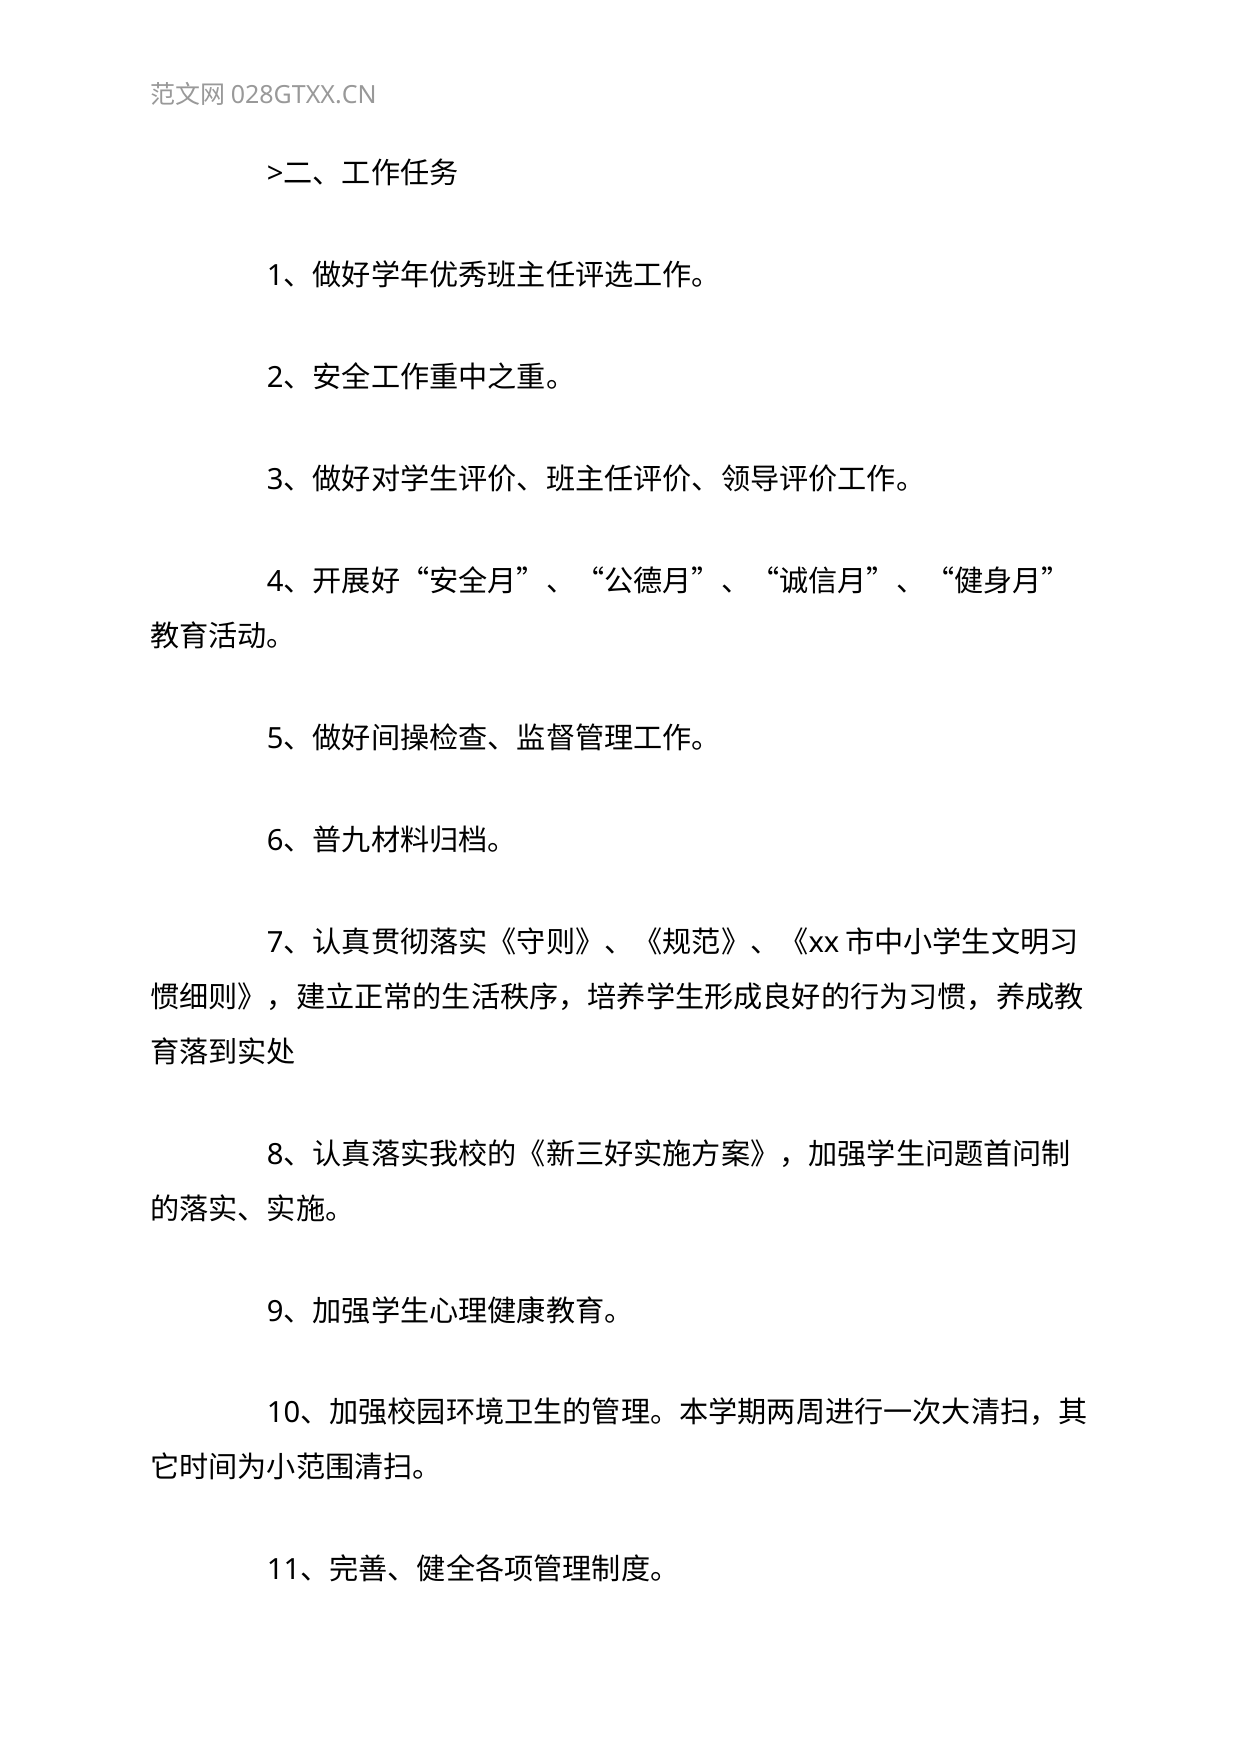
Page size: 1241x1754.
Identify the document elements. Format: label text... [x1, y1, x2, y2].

text 7、认真贯彻落实《守则》、《规范》、《xx市中小学生文明习惯细则》，建立正常的生活秩序，培养学生形成良好的行为习惯，养成教育落到实处 [150, 919, 1090, 1071]
text 9、加强学生心理健康教育。 [150, 1287, 1090, 1329]
text 4、开展好“安全月”、“公德月”、“诚信月”、“健身月”教育活动。 [150, 558, 1090, 655]
text 11、完善、健全各项管理制度。 [150, 1546, 1090, 1588]
text 1、做好学年优秀班主任评选工作。 [150, 252, 1090, 294]
text >二、工作任务 [150, 150, 1090, 192]
text 3、做好对学生评价、班主任评价、领导评价工作。 [150, 456, 1090, 498]
text 10、加强校园环境卫生的管理。本学期两周进行一次大清扫，其它时间为小范围清扫。 [150, 1389, 1090, 1486]
text 6、普九材料归档。 [150, 817, 1090, 859]
text 5、做好间操检查、监督管理工作。 [150, 715, 1090, 757]
text 8、认真落实我校的《新三好实施方案》，加强学生问题首问制的落实、实施。 [150, 1130, 1090, 1228]
text 2、安全工作重中之重。 [150, 354, 1090, 396]
